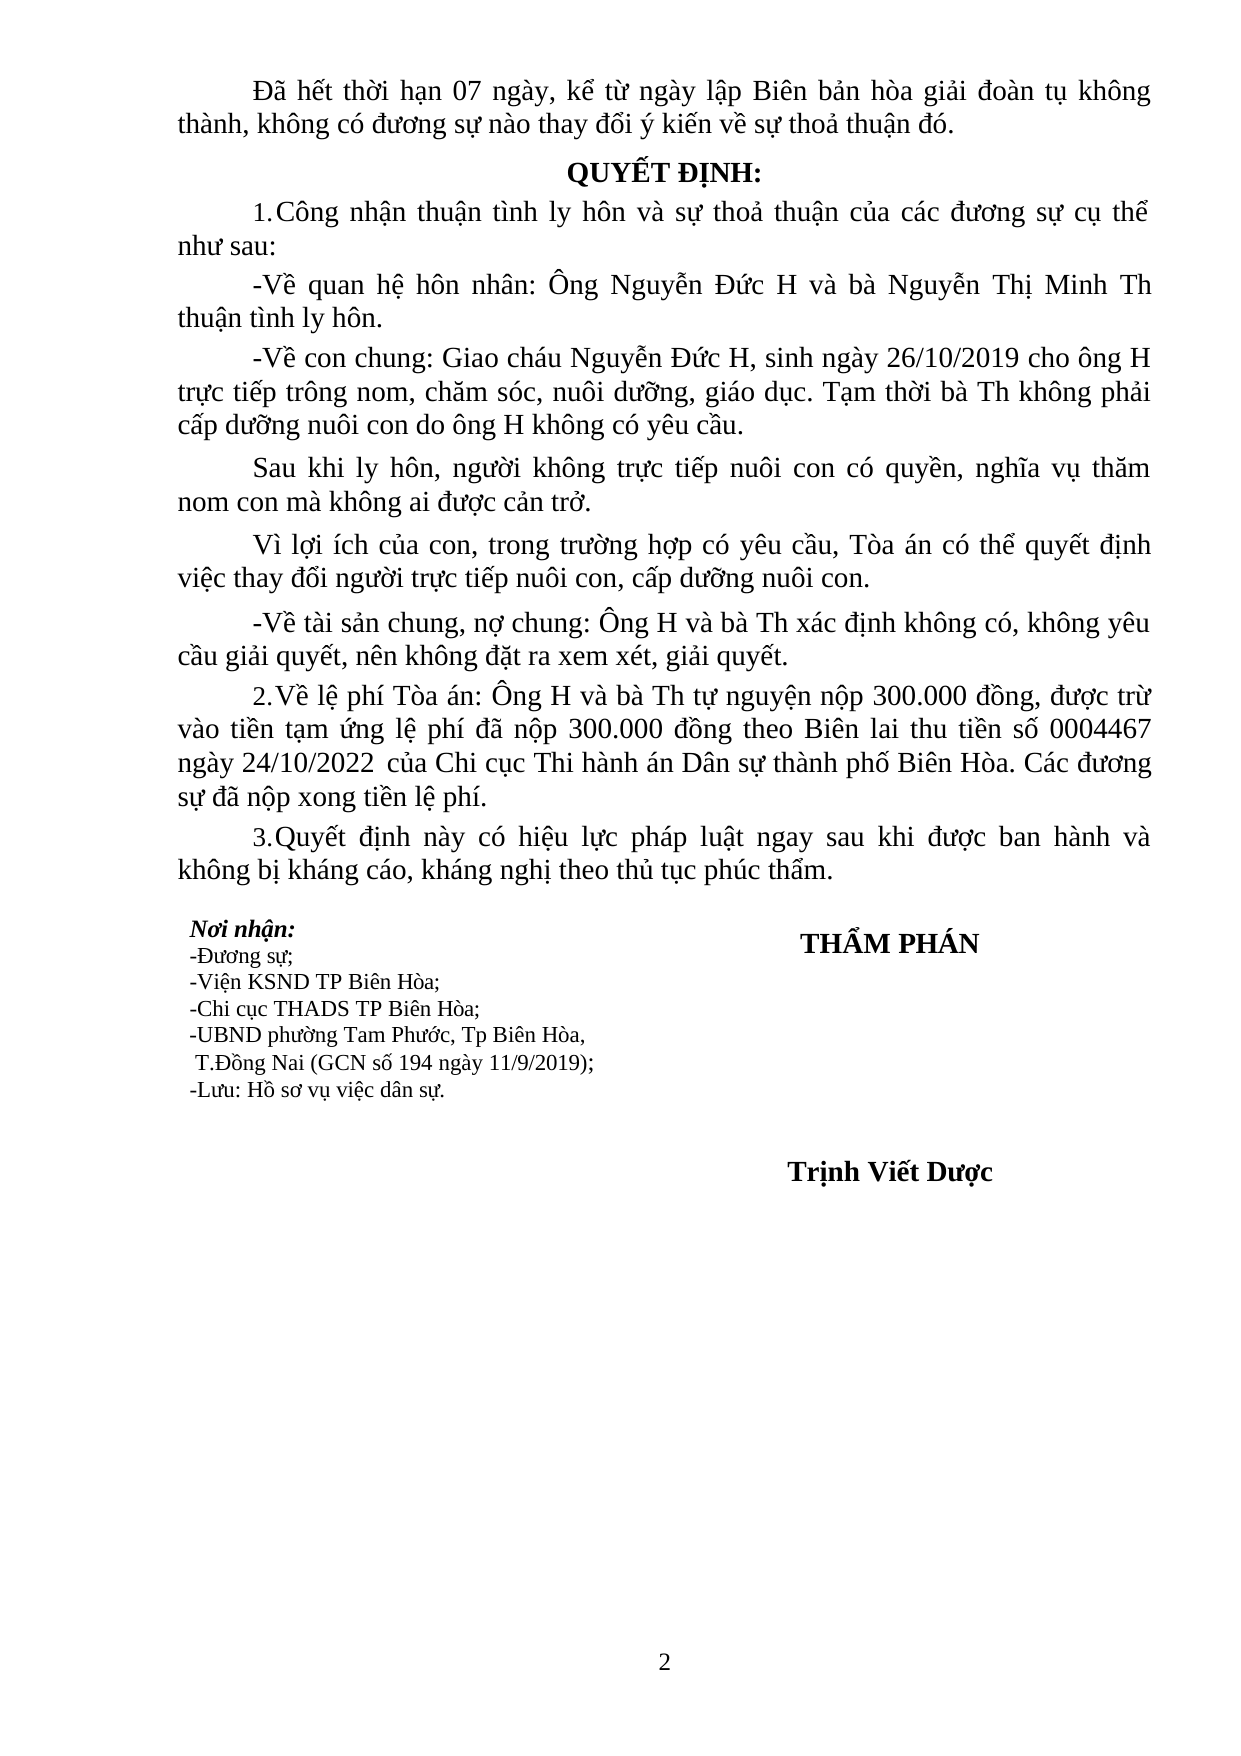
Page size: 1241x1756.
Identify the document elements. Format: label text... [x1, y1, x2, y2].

list Về lệ phí Tòa án: Ông H và bà Th tự nguyện nộp 300.000 đồng, được trừ vào tiền tạm ứng lệ phí đã nộp 300.000 đồng theo Biên lai thu tiền số 0004467 ngày 24/10/2022 của Chi cục Thi hành án Dân sự thành phố Biên Hòa. Các đương sự đã nộp xong tiền lệ phí. [177, 678, 1152, 812]
text 2 [145, 1647, 1184, 1676]
text -Về tài sản chung, nợ chung: Ông H và bà Th xác định không có, không yêu cầu giải quyết, nên không đặt ra xem xét, giải quyết. [177, 605, 1152, 672]
text -Về con chung: Giao cháu Nguyễn Đức H, sinh ngày 26/10/2019 cho ông H trực tiếp trông nom, chăm sóc, nuôi dưỡng, giáo dục. Tạm thời bà Th không phải cấp dưỡng nuôi con do ông H không có yêu cầu. [177, 340, 1152, 441]
list Quyết định này có hiệu lực pháp luật ngay sau khi được ban hành và không bị kháng cáo, kháng nghị theo thủ tục phúc thẩm. [177, 819, 1151, 886]
text QUYẾT ĐỊNH: [238, 155, 1091, 188]
table_header THẨM PHÁN Trịnh Viết Dược [692, 915, 999, 1190]
list Công nhận thuận tình ly hôn và sự thoả thuận của các đương sự cụ thể như sau: [177, 194, 1149, 261]
table_header Nơi nhận: -Đương sự; -Viện KSND TP Biên Hòa; -Chi cục THADS TP Biên Hòa; -UBND phường Tam Phước, Tp Biên Hòa, T.Đồng Nai (GCN số 194 ngày 11/9/2019); -Lưu: Hồ sơ vụ việc dân sự. [184, 915, 692, 1190]
text Sau khi ly hôn, người không trực tiếp nuôi con có quyền, nghĩa vụ thăm nom con mà không ai được cản trở. [177, 451, 1151, 517]
text Vì lợi ích của con, trong trường hợp có yêu cầu, Tòa án có thể quyết định việc thay đổi người trực tiếp nuôi con, cấp dưỡng nuôi con. [177, 528, 1152, 594]
text Đã hết thời hạn 07 ngày, kể từ ngày lập Biên bản hòa giải đoàn tụ không thành, không có đương sự nào thay đổi ý kiến về sự thoả thuận đó. [177, 73, 1152, 140]
text -Về quan hệ hôn nhân: Ông Nguyễn Đức H và bà Nguyễn Thị Minh Th thuận tình ly hôn. [177, 267, 1152, 334]
